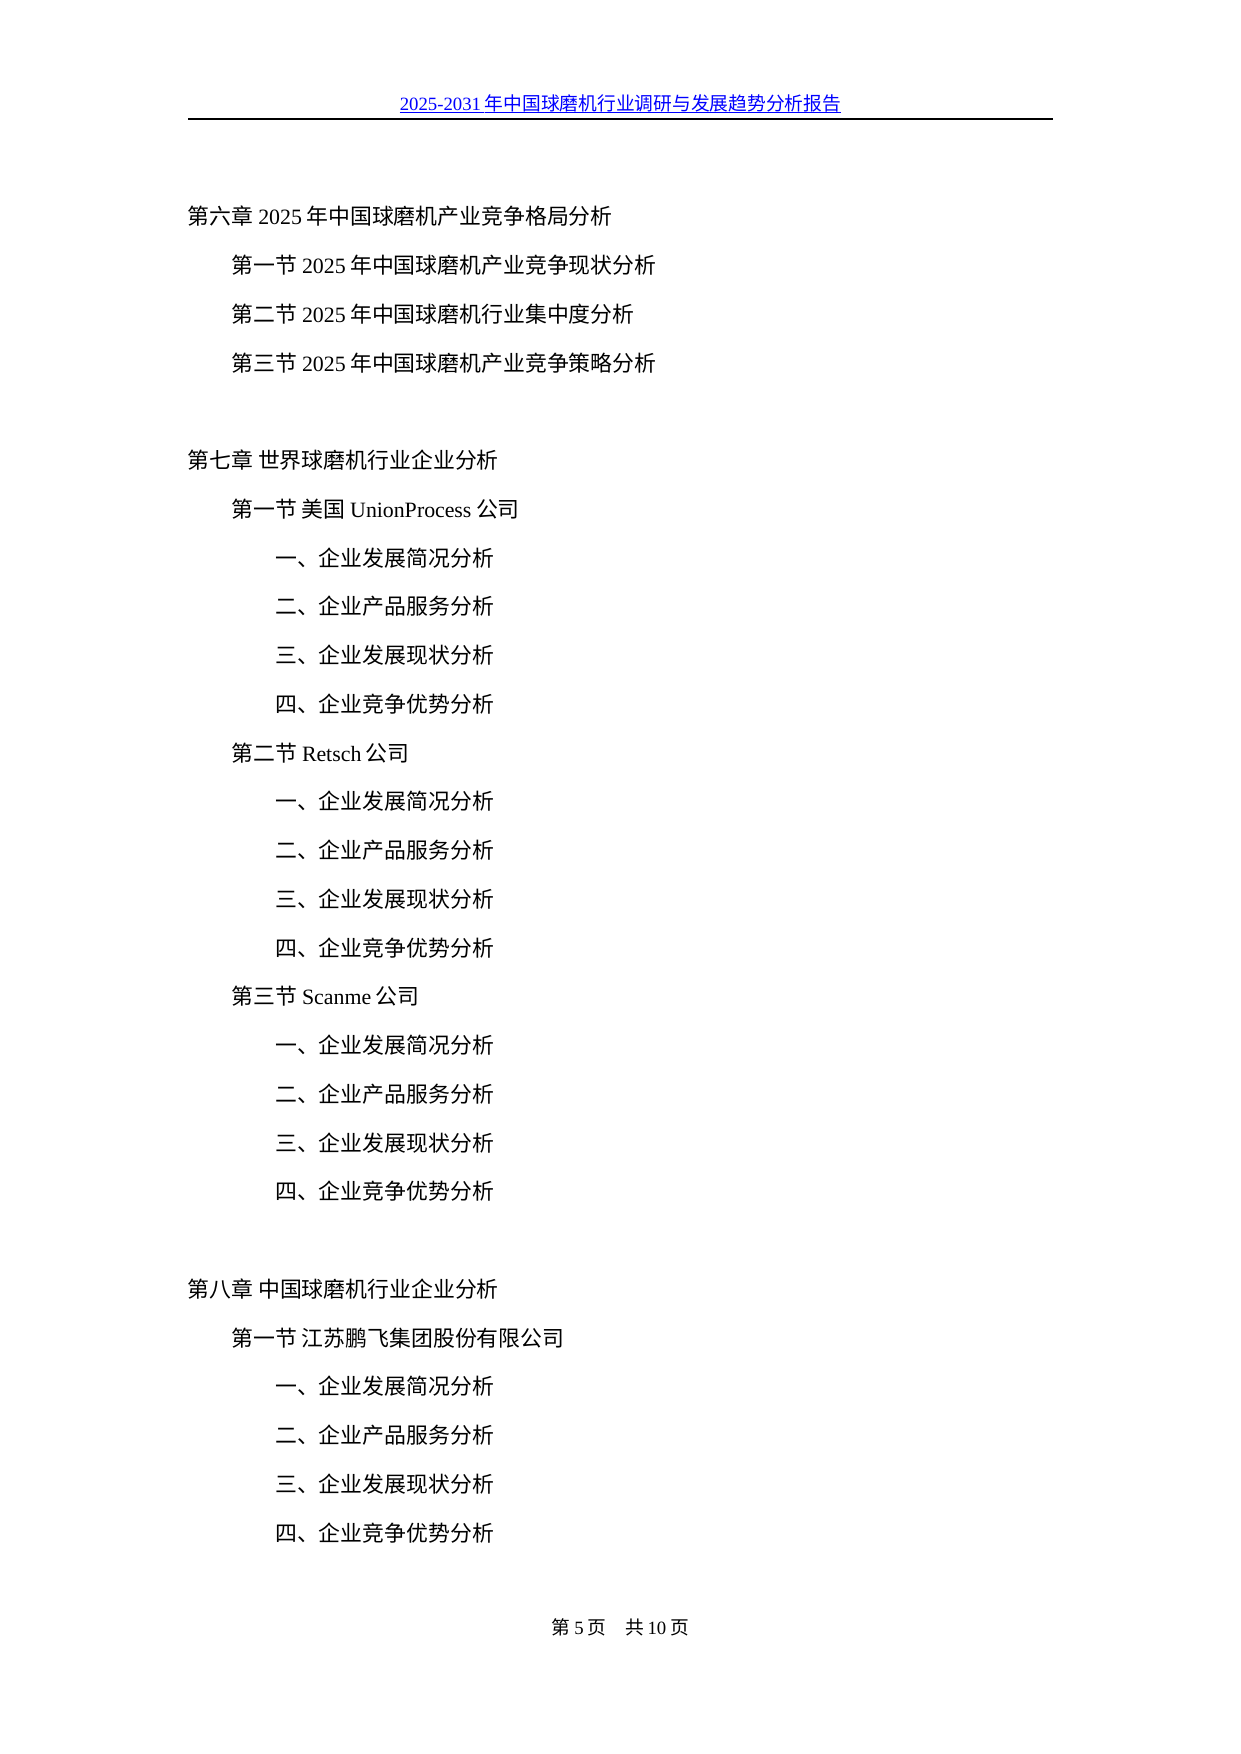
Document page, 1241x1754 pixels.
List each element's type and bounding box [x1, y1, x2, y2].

text [187, 150, 1053, 1548]
